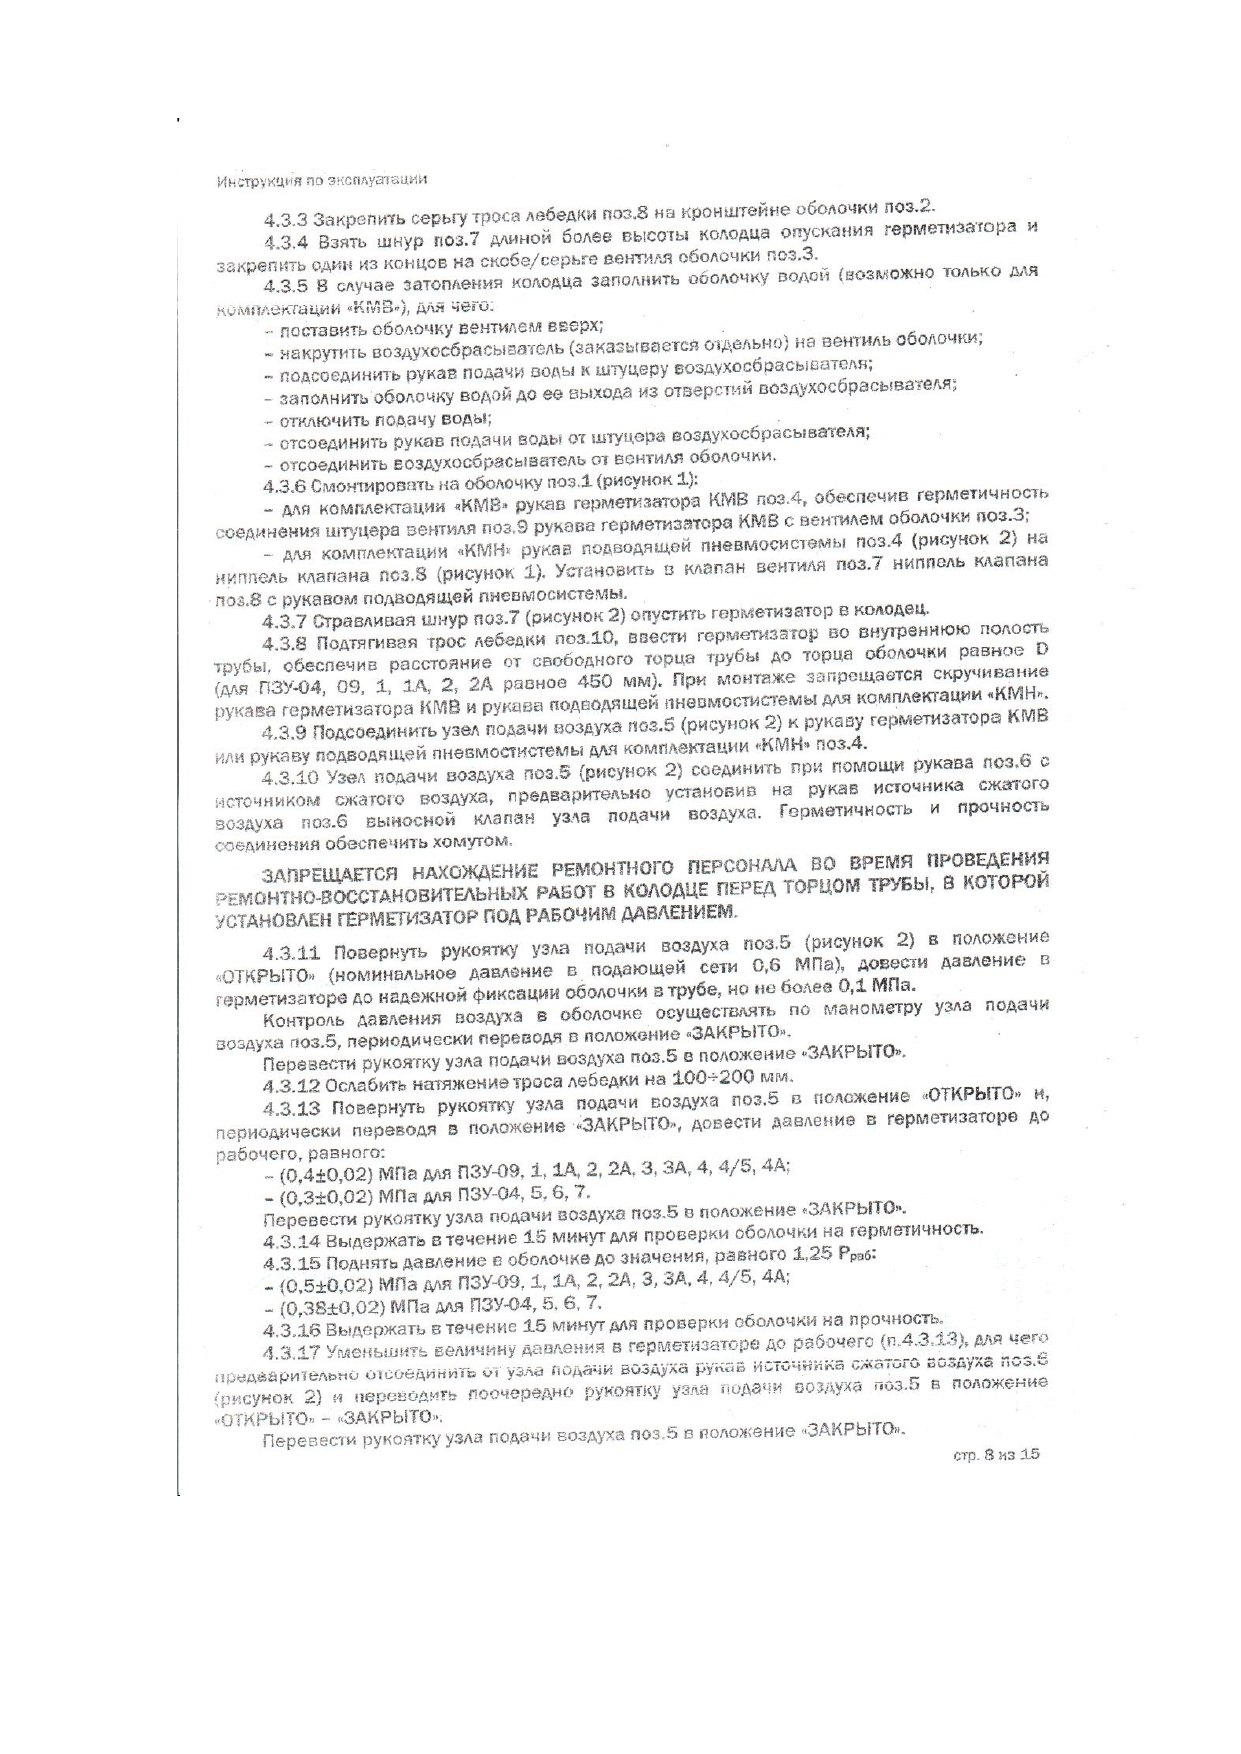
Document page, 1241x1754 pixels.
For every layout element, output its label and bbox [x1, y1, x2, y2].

picture [177, 118, 1152, 1496]
